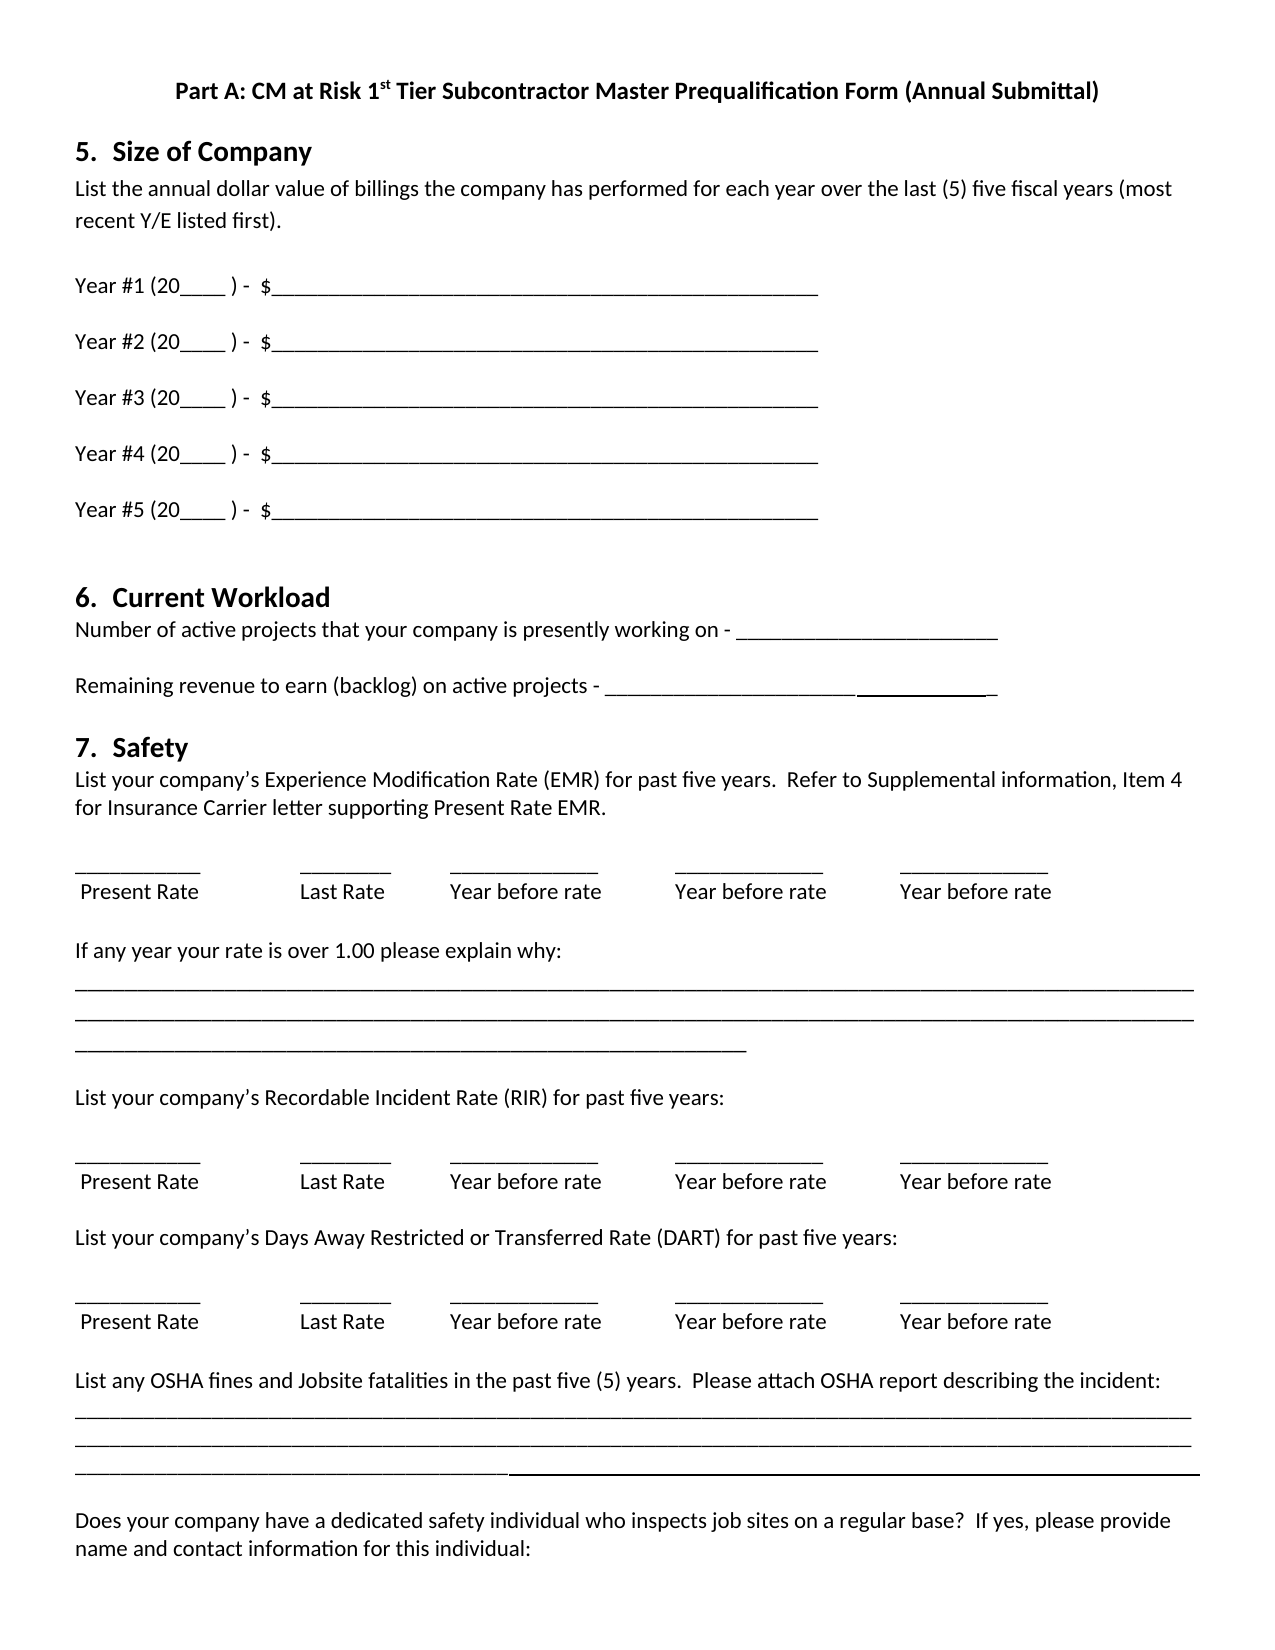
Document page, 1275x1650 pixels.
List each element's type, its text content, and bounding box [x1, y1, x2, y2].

text List your company’s Days Away Restricted or Transferred Rate (DART) for past five years: [75, 1223, 1200, 1251]
text List any OSHA fines and Jobsite fatalities in the past five (5) years. Please attach OSHA report describing the incident: __________________________________________________________________________________________________________________________________________________________________________________________________________________________________________ [75, 1366, 1200, 1478]
text Remaining revenue to earn (backlog) on active projects - ______________________ _ [75, 671, 1200, 699]
text If any year your rate is over 1.00 please explain why: __________________________________________________________________________________________________________________________________________________________________________________________________________________________________________ [75, 936, 1200, 1055]
text Present Rate Last Rate Year before rate Year before rate Year before rate [75, 1167, 1200, 1195]
list Size of Company [75, 133, 1200, 169]
text ___________ ________ _____________ _____________ _____________ [75, 849, 1200, 877]
text Present Rate Last Rate Year before rate Year before rate Year before rate [75, 877, 1200, 905]
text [75, 1506, 1200, 1562]
list Current Workload [75, 579, 1200, 615]
text Year #1 (20____ ) - $________________________________________________ [75, 271, 1200, 299]
text ___________ ________ _____________ _____________ _____________ [75, 1139, 1200, 1167]
text List your company’s Experience Modification Rate (EMR) for past five years. Refer to Supplemental information, Item 4 for Insurance Carrier letter supporting Present Rate EMR. [75, 765, 1200, 821]
text Present Rate Last Rate Year before rate Year before rate Year before rate [75, 1307, 1200, 1336]
text Year #5 (20____ ) - $________________________________________________ [75, 495, 1200, 523]
text Year #3 (20____ ) - $________________________________________________ [75, 383, 1200, 411]
text Number of active projects that your company is presently working on - _______________________ [75, 615, 1200, 643]
text Year #4 (20____ ) - $________________________________________________ [75, 439, 1200, 467]
text Year #2 (20____ ) - $________________________________________________ [75, 327, 1200, 355]
text ___________ ________ _____________ _____________ _____________ [75, 1279, 1200, 1307]
text List your company’s Recordable Incident Rate (RIR) for past five years: [75, 1083, 1200, 1111]
text List the annual dollar value of billings the company has performed for each year over the last (5) five fiscal years (most recent Y/E listed first). [75, 174, 1200, 235]
list Safety [75, 729, 1200, 765]
